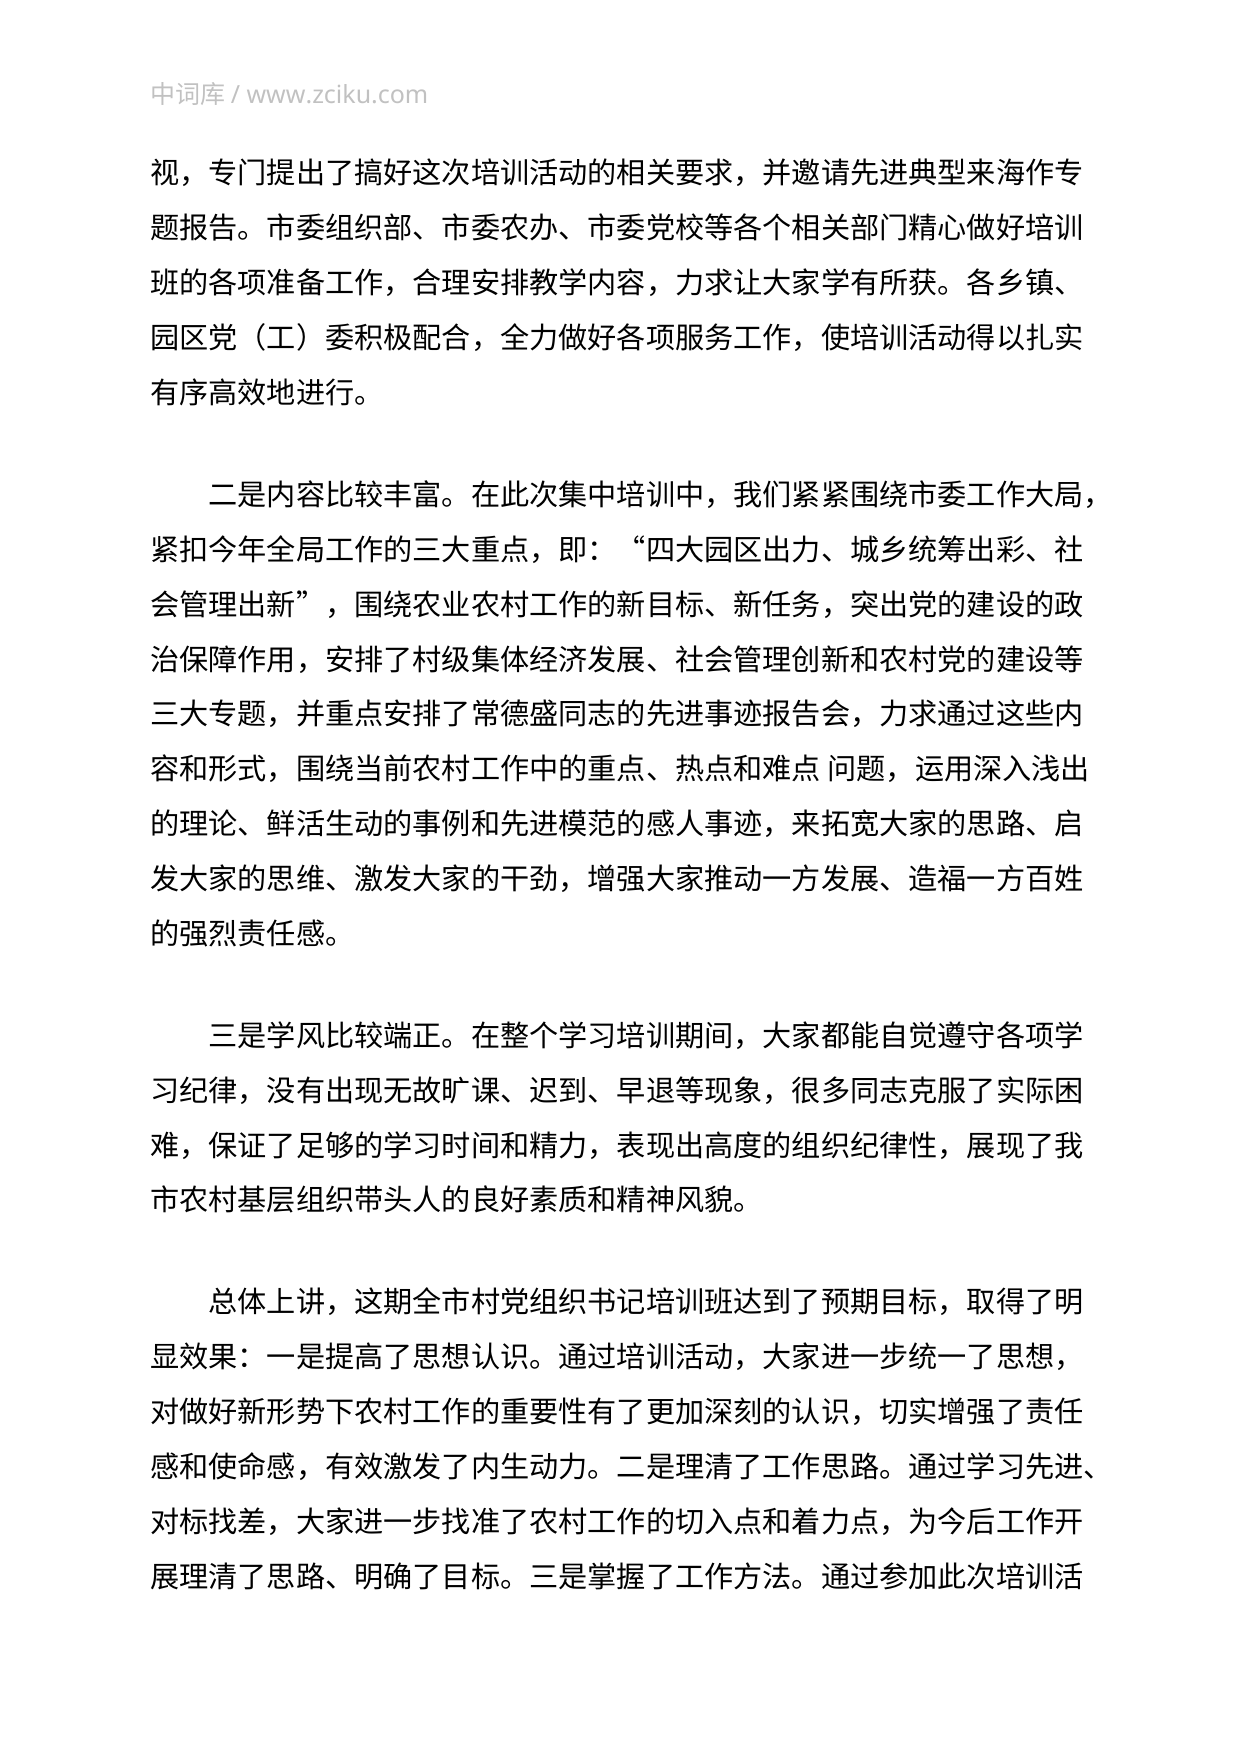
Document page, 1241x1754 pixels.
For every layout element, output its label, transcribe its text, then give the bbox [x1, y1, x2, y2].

text 三是学风比较端正。在整个学习培训期间，大家都能自觉遵守各项学习纪律，没有出现无故旷课、迟到、早退等现象，很多同志克服了实际困难，保证了足够的学习时间和精力，表现出高度的组织纪律性，展现了我市农村基层组织带头人的良好素质和精神风貌。 [150, 1012, 1090, 1219]
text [150, 1279, 1090, 1596]
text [150, 150, 1090, 412]
text 二是内容比较丰富。在此次集中培训中，我们紧紧围绕市委工作大局，紧扣今年全局工作的三大重点，即：“四大园区出力、城乡统筹出彩、社会管理出新”，围绕农业农村工作的新目标、新任务，突出党的建设的政治保障作用，安排了村级集体经济发展、社会管理创新和农村党的建设等三大专题，并重点安排了常德盛同志的先进事迹报告会，力求通过这些内容和形式，围绕当前农村工作中的重点、热点和难点 问题，运用深入浅出的理论、鲜活生动的事例和先进模范的感人事迹，来拓宽大家的思路、启发大家的思维、激发大家的干劲，增强大家推动一方发展、造福一方百姓的强烈责任感。 [150, 471, 1090, 953]
